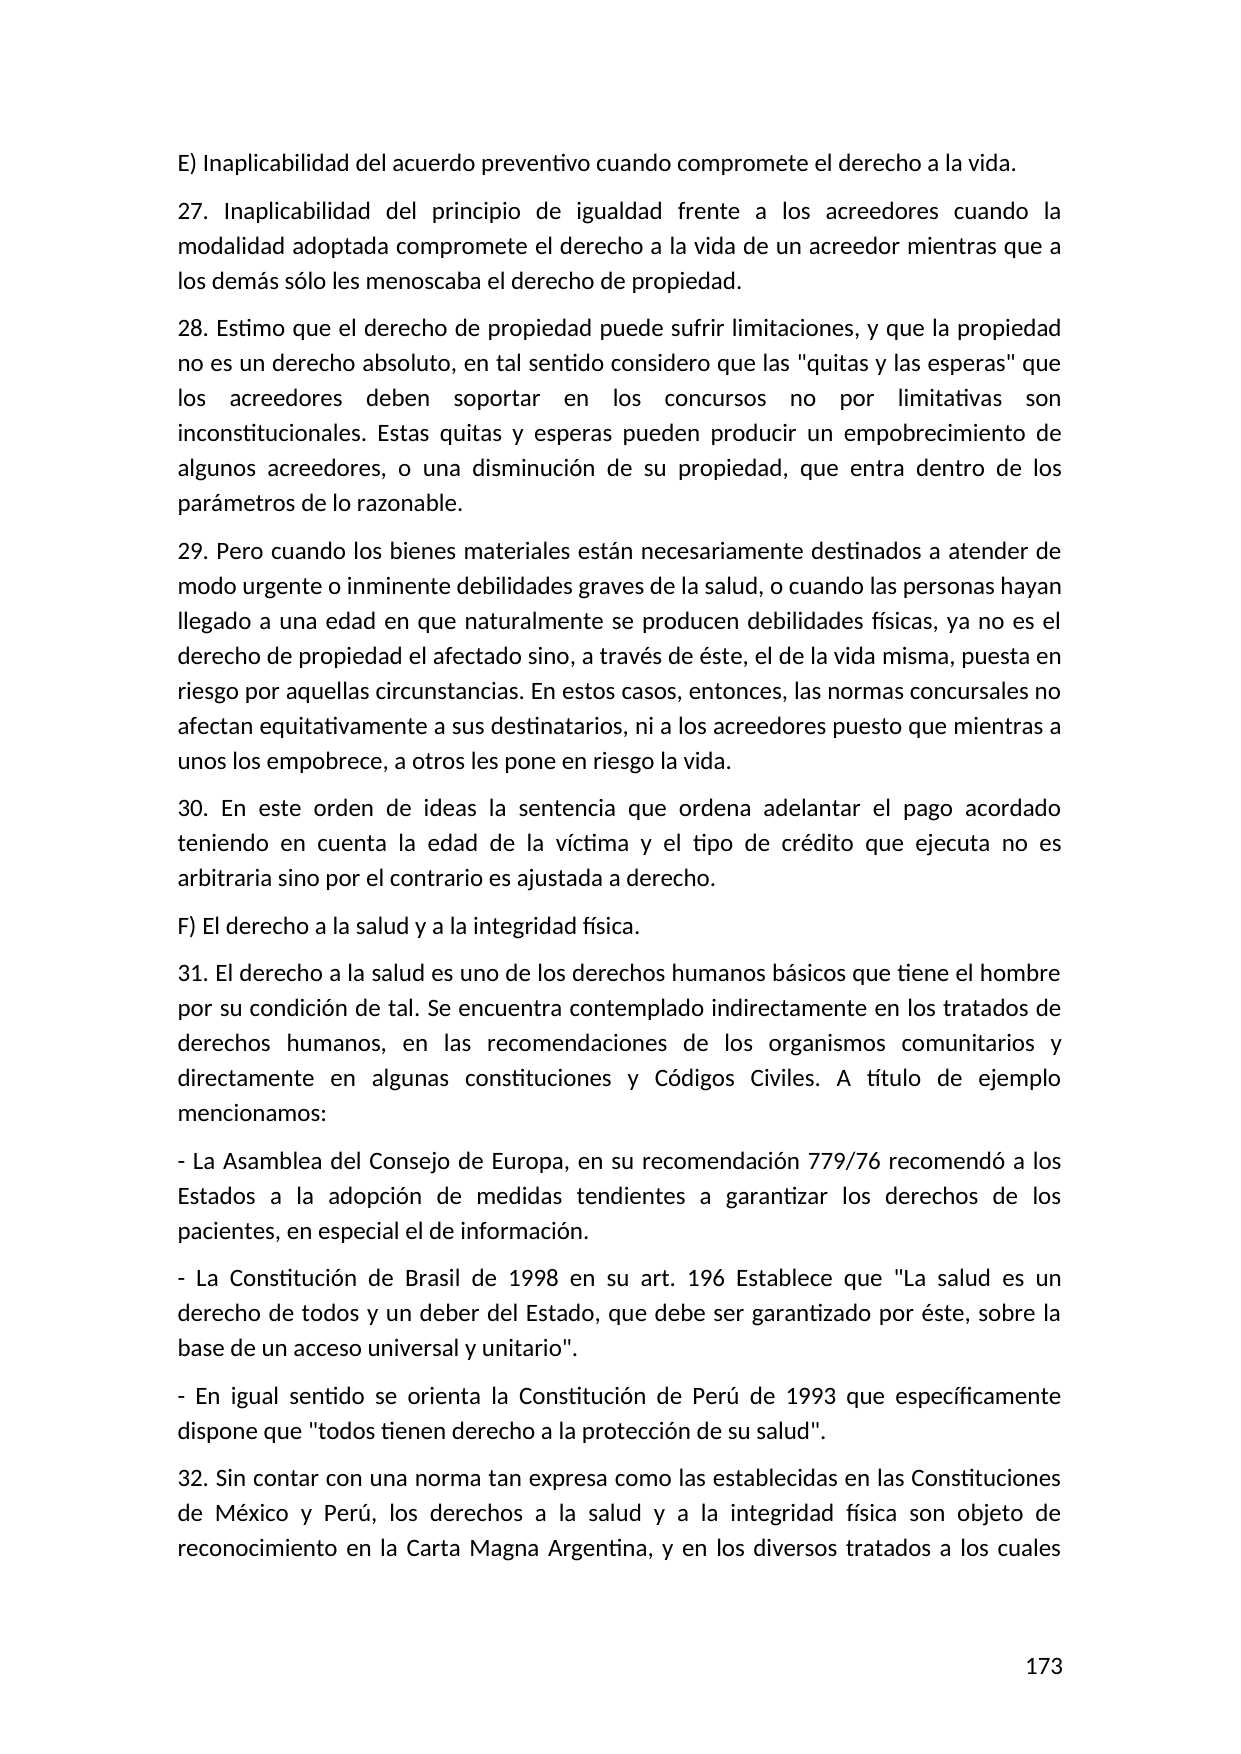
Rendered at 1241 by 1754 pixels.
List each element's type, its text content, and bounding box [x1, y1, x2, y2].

text E) Inaplicabilidad del acuerdo preventivo cuando compromete el derecho a la vida. [177, 148, 1063, 178]
text 27. Inaplicabilidad del principio de igualdad frente a los acreedores cuando la modalidad adoptada compromete el derecho a la vida de un acreedor mientras que a los demás sólo les menoscaba el derecho de propiedad. [177, 195, 1063, 296]
text 31. El derecho a la salud es uno de los derechos humanos básicos que tiene el hombre por su condición de tal. Se encuentra contemplado indirectamente en los tratados de derechos humanos, en las recomendaciones de los organismos comunitarios y directamente en algunas constituciones y Códigos Civiles. A título de ejemplo mencionamos: [177, 958, 1063, 1128]
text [177, 1463, 1063, 1563]
text - La Constitución de Brasil de 1998 en su art. 196 Establece que "La salud es un derecho de todos y un deber del Estado, que debe ser garantizado por éste, sobre la base de un acceso universal y unitario". [177, 1263, 1063, 1363]
text 28. Estimo que el derecho de propiedad puede sufrir limitaciones, y que la propiedad no es un derecho absoluto, en tal sentido considero que las "quitas y las esperas" que los acreedores deben soportar en los concursos no por limitativas son inconstitucionales. Estas quitas y esperas pueden producir un empobrecimiento de algunos acreedores, o una disminución de su propiedad, que entra dentro de los parámetros de lo razonable. [177, 313, 1063, 518]
text - La Asamblea del Consejo de Europa, en su recomendación 779/76 recomendó a los Estados a la adopción de medidas tendientes a garantizar los derechos de los pacientes, en especial el de información. [177, 1145, 1063, 1246]
text 30. En este orden de ideas la sentencia que ordena adelantar el pago acordado teniendo en cuenta la edad de la víctima y el tipo de crédito que ejecuta no es arbitraria sino por el contrario es ajustada a derecho. [177, 793, 1063, 893]
text - En igual sentido se orienta la Constitución de Perú de 1993 que específicamente dispone que "todos tienen derecho a la protección de su salud". [177, 1380, 1063, 1446]
text F) El derecho a la salud y a la integridad física. [177, 910, 1063, 941]
text 29. Pero cuando los bienes materiales están necesariamente destinados a atender de modo urgente o inminente debilidades graves de la salud, o cuando las personas hayan llegado a una edad en que naturalmente se producen debilidades físicas, ya no es el derecho de propiedad el afectado sino, a través de éste, el de la vida misma, puesta en riesgo por aquellas circunstancias. En estos casos, entonces, las normas concursales no afectan equitativamente a sus destinatarios, ni a los acreedores puesto que mientras a unos los empobrece, a otros les pone en riesgo la vida. [177, 535, 1063, 776]
